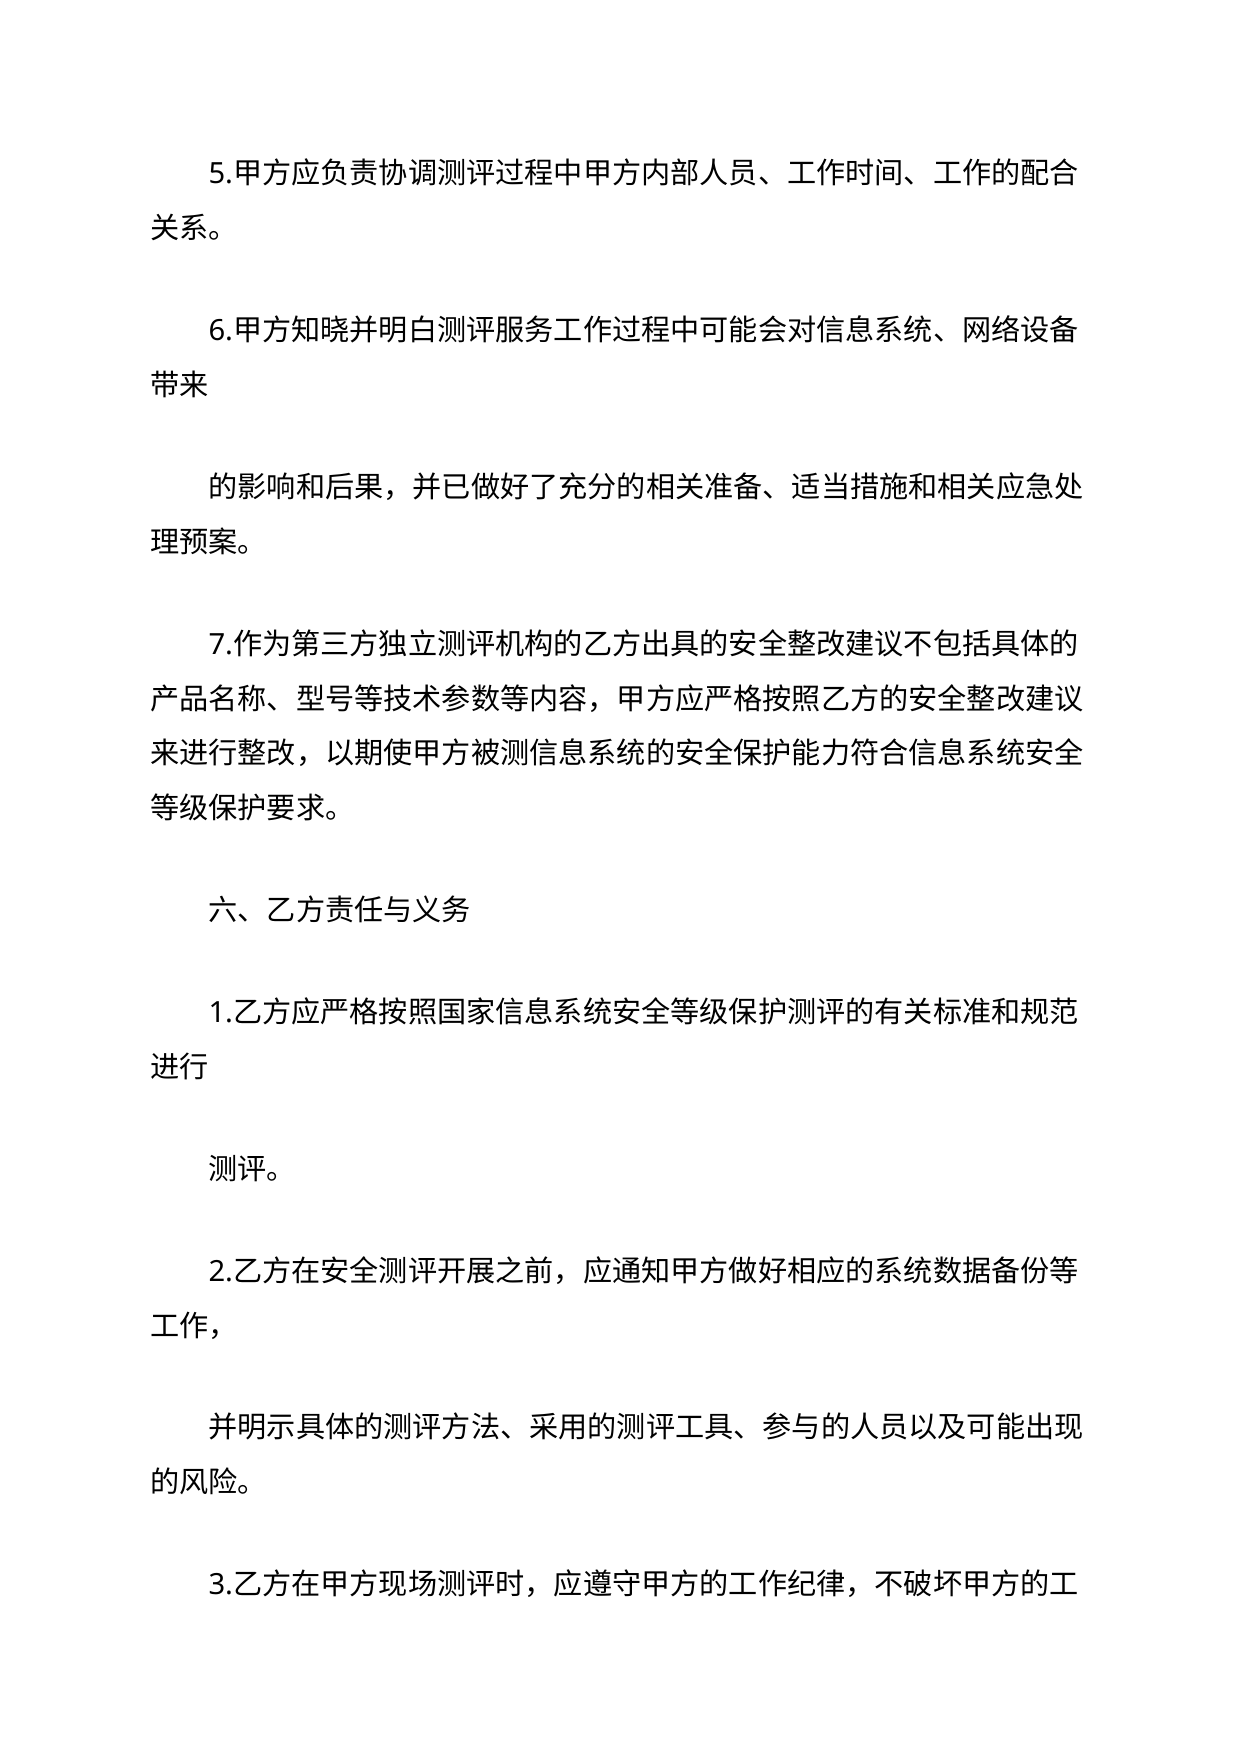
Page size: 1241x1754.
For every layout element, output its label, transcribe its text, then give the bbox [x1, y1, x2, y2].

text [150, 1561, 1090, 1603]
text 测评。 [150, 1145, 1090, 1188]
text 5.甲方应负责协调测评过程中甲方内部人员、工作时间、工作的配合关系。 [150, 150, 1090, 247]
text 7.作为第三方独立测评机构的乙方出具的安全整改建议不包括具体的产品名称、型号等技术参数等内容，甲方应严格按照乙方的安全整改建议来进行整改，以期使甲方被测信息系统的安全保护能力符合信息系统安全等级保护要求。 [150, 620, 1090, 827]
text 六、乙方责任与义务 [150, 887, 1090, 929]
text 2.乙方在安全测评开展之前，应通知甲方做好相应的系统数据备份等工作， [150, 1247, 1090, 1344]
text 并明示具体的测评方法、采用的测评工具、参与的人员以及可能出现的风险。 [150, 1404, 1090, 1501]
text 的影响和后果，并已做好了充分的相关准备、适当措施和相关应急处理预案。 [150, 463, 1090, 561]
text 1.乙方应严格按照国家信息系统安全等级保护测评的有关标准和规范进行 [150, 988, 1090, 1086]
text 6.甲方知晓并明白测评服务工作过程中可能会对信息系统、网络设备带来 [150, 307, 1090, 404]
